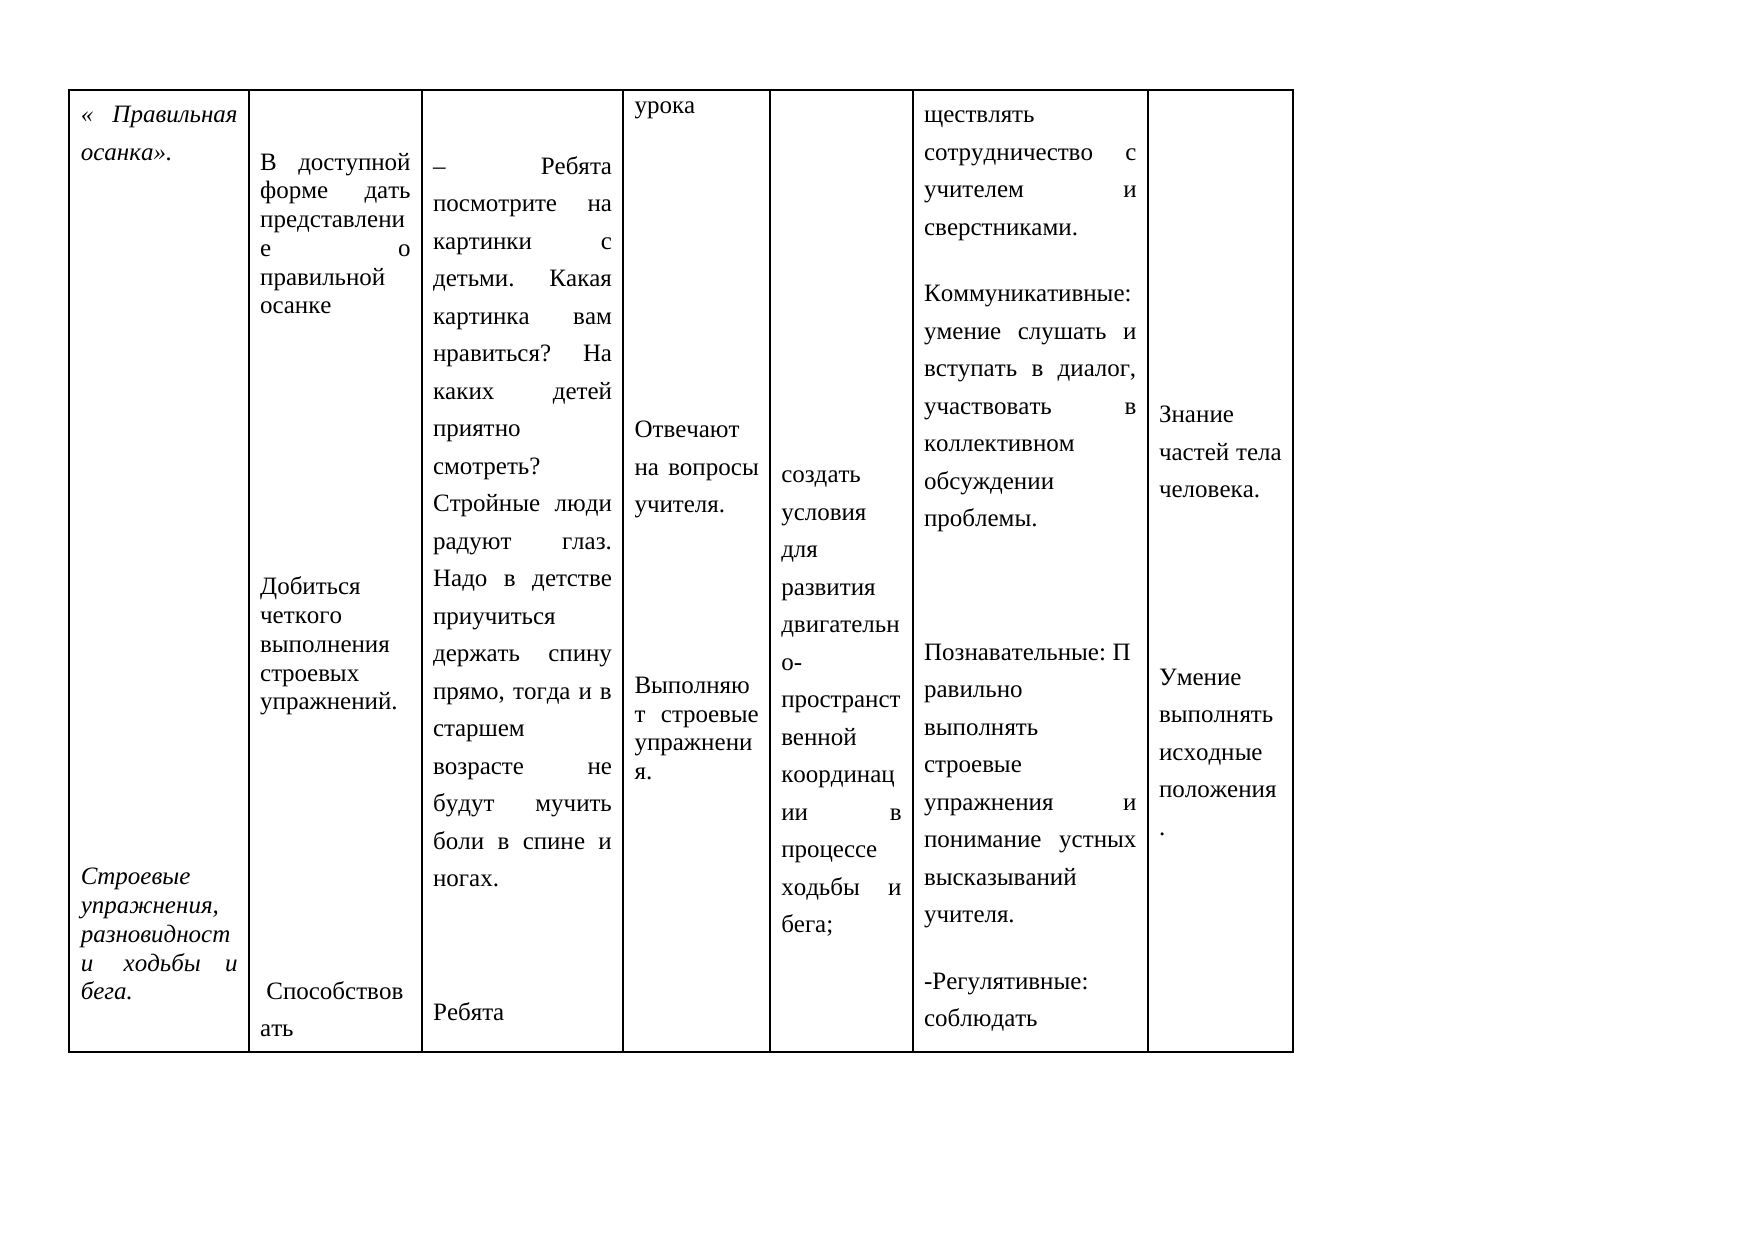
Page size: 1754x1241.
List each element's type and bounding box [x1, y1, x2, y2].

table_cell [914, 91, 1147, 1051]
table_cell [1149, 91, 1292, 1051]
table_cell [423, 91, 622, 1051]
table_cell [624, 91, 769, 1051]
table_cell [70, 91, 248, 1051]
table_cell [771, 91, 912, 1051]
table_cell [250, 91, 421, 1051]
